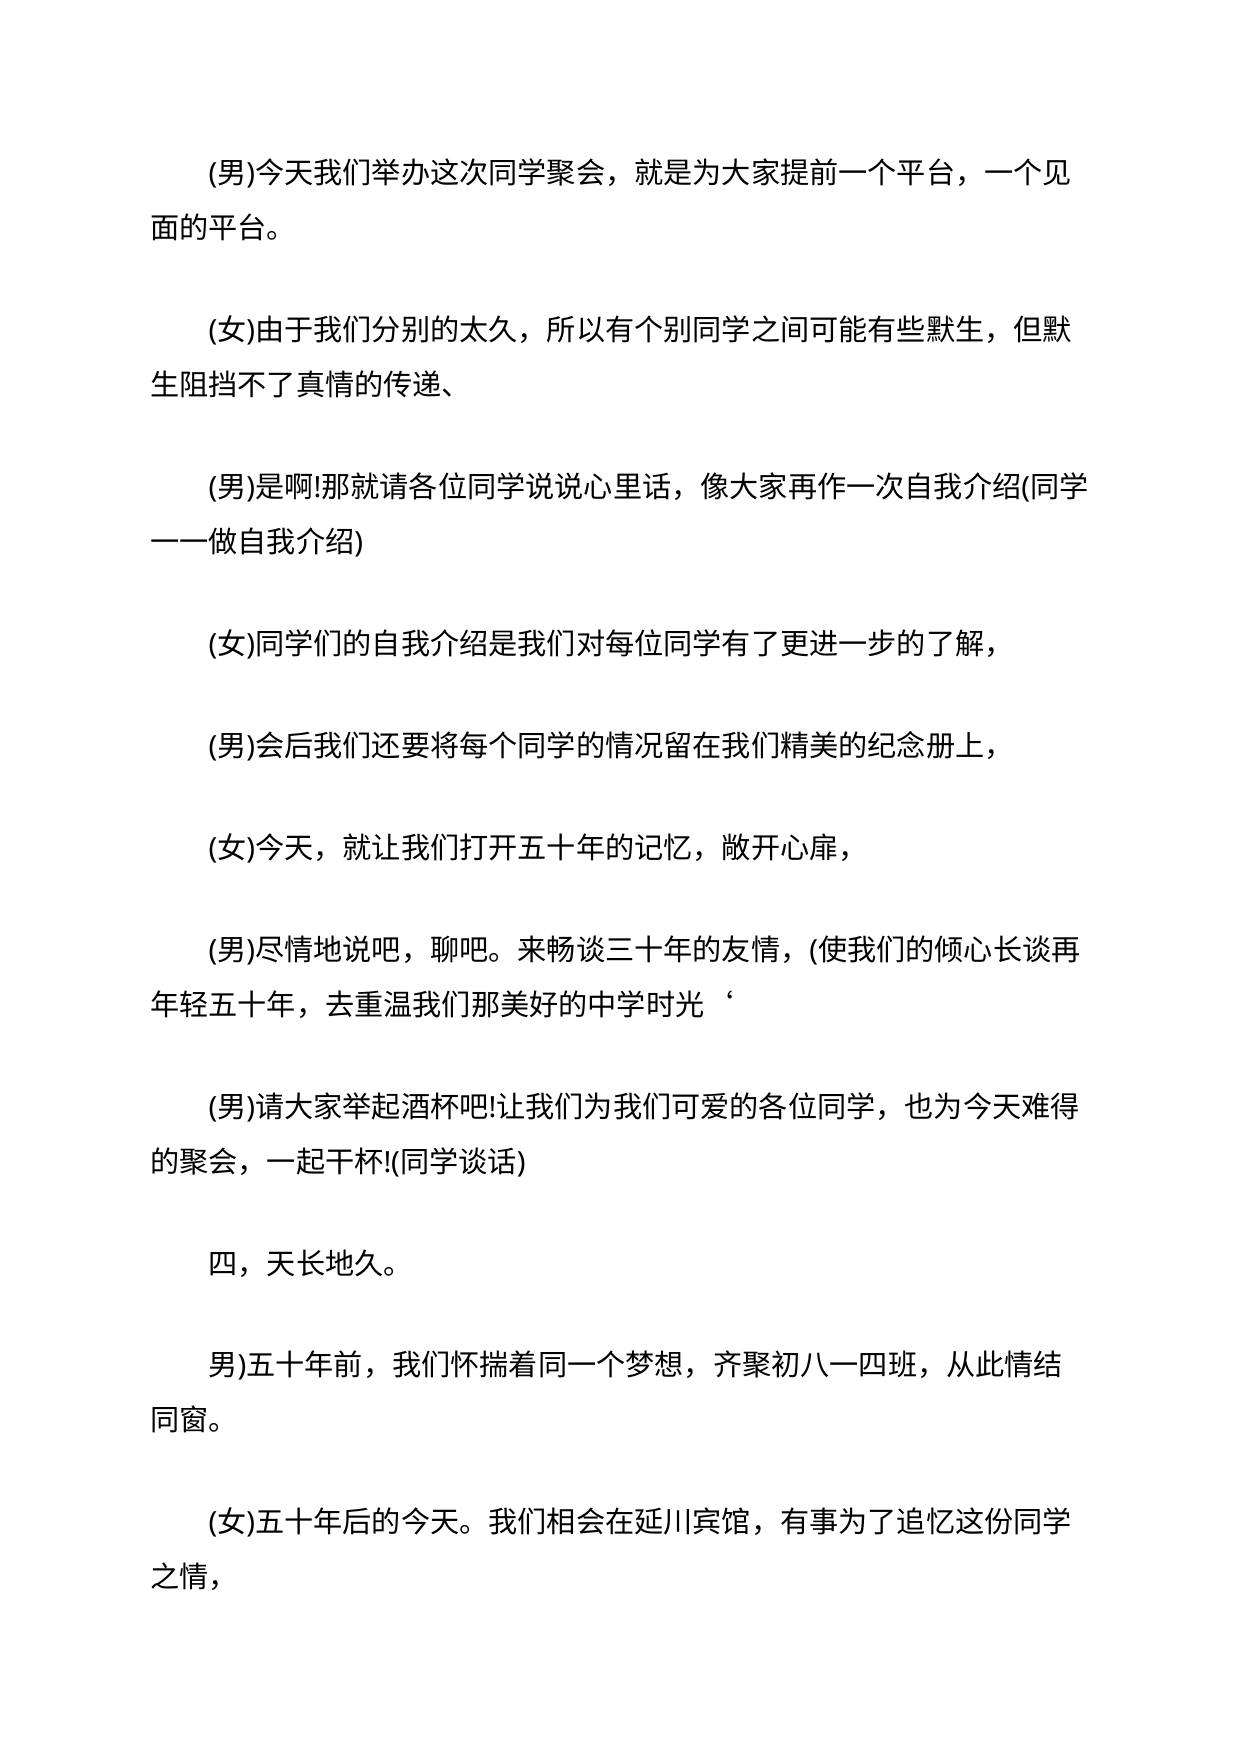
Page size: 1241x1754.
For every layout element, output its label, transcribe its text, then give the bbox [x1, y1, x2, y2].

text 男)五十年前，我们怀揣着同一个梦想，齐聚初八一四班，从此情结同窗。 [150, 1342, 1090, 1439]
text (男)是啊!那就请各位同学说说心里话，像大家再作一次自我介绍(同学一一做自我介绍) [150, 463, 1090, 561]
text (男)请大家举起酒杯吧!让我们为我们可爱的各位同学，也为今天难得的聚会，一起干杯!(同学谈话) [150, 1083, 1090, 1181]
text (女)由于我们分别的太久，所以有个别同学之间可能有些默生，但默生阻挡不了真情的传递、 [150, 307, 1090, 404]
text (男)会后我们还要将每个同学的情况留在我们精美的纪念册上， [150, 722, 1090, 765]
text 四，天长地久。 [150, 1240, 1090, 1282]
text (男)今天我们举办这次同学聚会，就是为大家提前一个平台，一个见面的平台。 [150, 150, 1090, 247]
text (女)同学们的自我介绍是我们对每位同学有了更进一步的了解， [150, 621, 1090, 663]
text (女)五十年后的今天。我们相会在延川宾馆，有事为了追忆这份同学之情， [150, 1499, 1090, 1596]
text (女)今天，就让我们打开五十年的记忆，敞开心扉， [150, 824, 1090, 867]
text (男)尽情地说吧，聊吧。来畅谈三十年的友情，(使我们的倾心长谈再年轻五十年，去重温我们那美好的中学时光‘ [150, 926, 1090, 1024]
